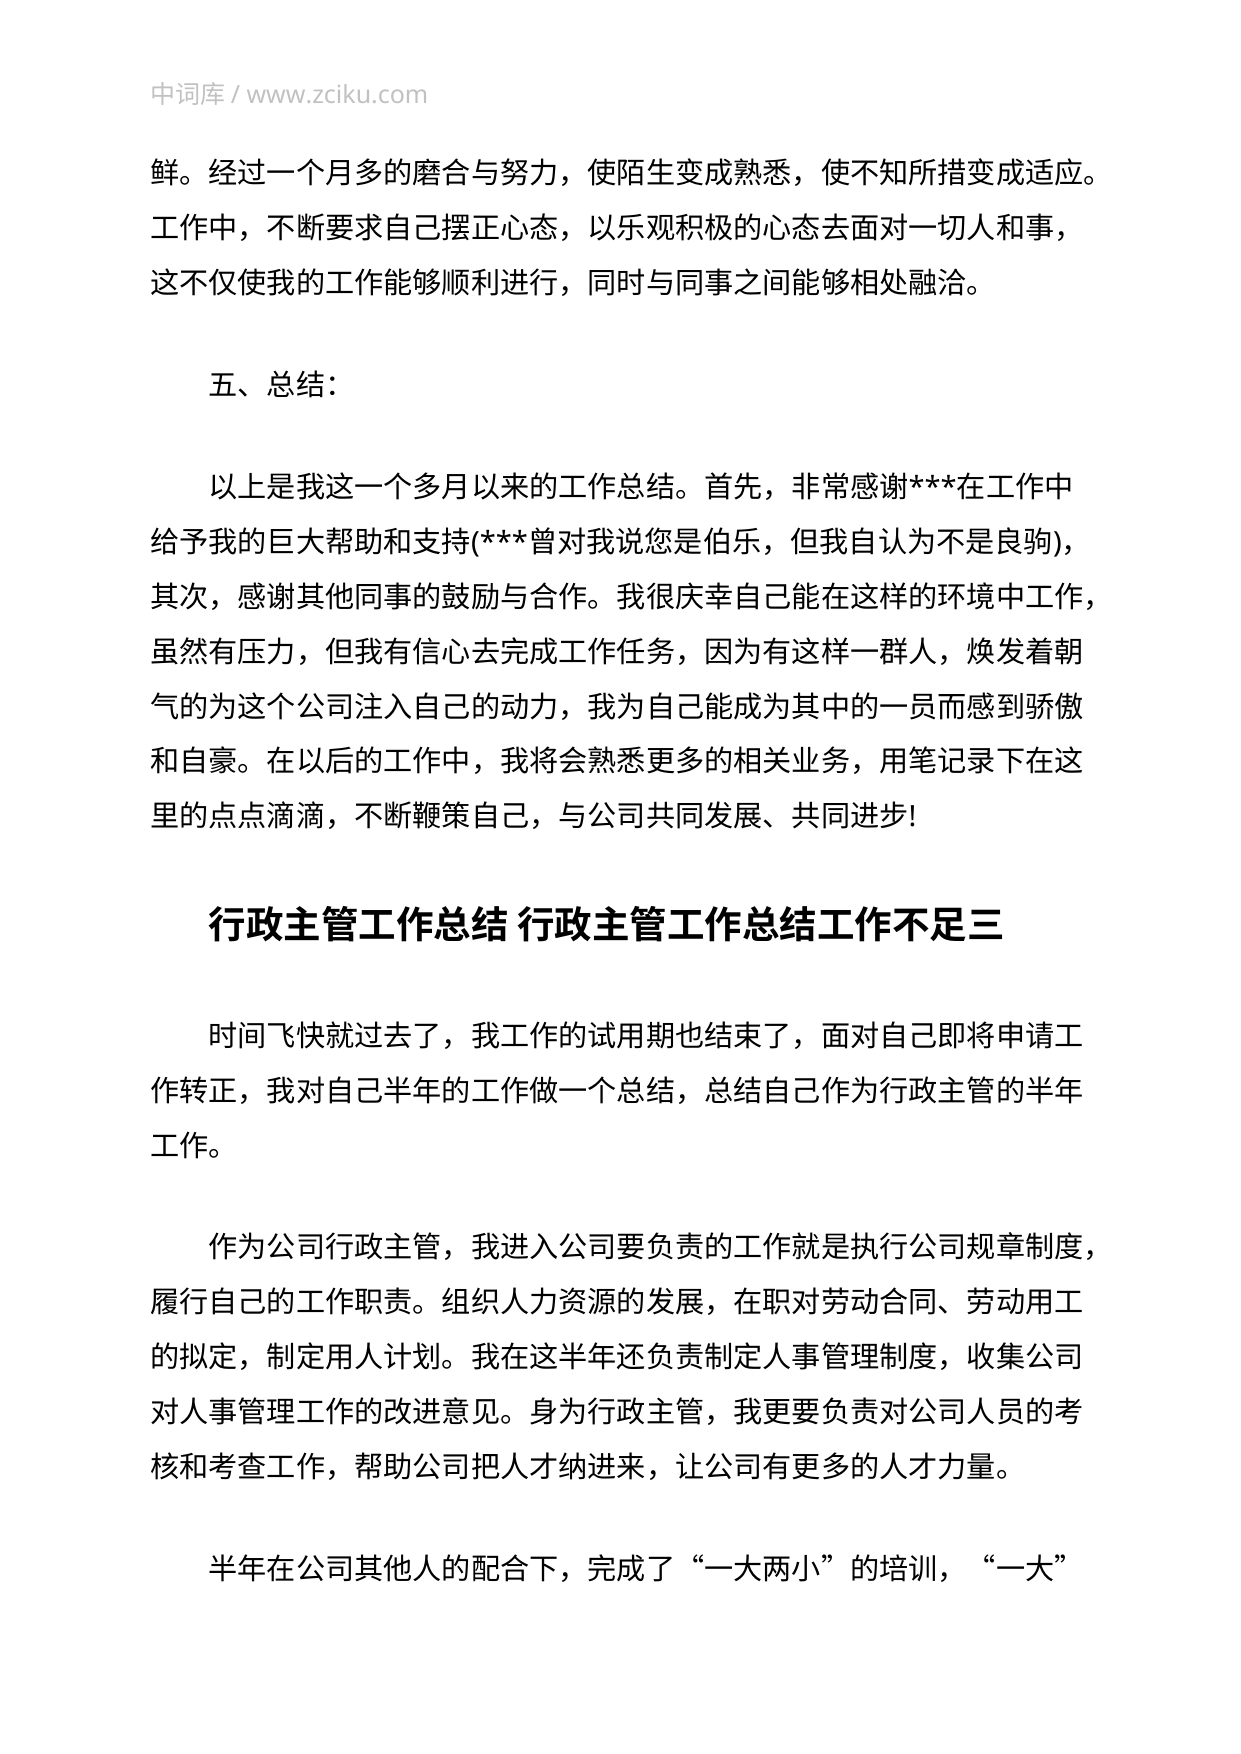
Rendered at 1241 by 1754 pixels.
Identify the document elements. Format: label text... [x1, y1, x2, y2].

text 行政主管工作总结 行政主管工作总结工作不足三 [150, 895, 1090, 949]
text 作为公司行政主管，我进入公司要负责的工作就是执行公司规章制度，履行自己的工作职责。组织人力资源的发展，在职对劳动合同、劳动用工的拟定，制定用人计划。我在这半年还负责制定人事管理制度，收集公司对人事管理工作的改进意见。身为行政主管，我更要负责对公司人员的考核和考查工作，帮助公司把人才纳进来，让公司有更多的人才力量。 [150, 1224, 1090, 1486]
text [150, 150, 1090, 302]
text 时间飞快就过去了，我工作的试用期也结束了，面对自己即将申请工作转正，我对自己半年的工作做一个总结，总结自己作为行政主管的半年工作。 [150, 1012, 1090, 1164]
text 以上是我这一个多月以来的工作总结。首先，非常感谢***在工作中给予我的巨大帮助和支持(***曾对我说您是伯乐，但我自认为不是良驹)，其次，感谢其他同事的鼓励与合作。我很庆幸自己能在这样的环境中工作，虽然有压力，但我有信心去完成工作任务，因为有这样一群人，焕发着朝气的为这个公司注入自己的动力，我为自己能成为其中的一员而感到骄傲和自豪。在以后的工作中，我将会熟悉更多的相关业务，用笔记录下在这里的点点滴滴，不断鞭策自己，与公司共同发展、共同进步! [150, 463, 1090, 835]
text 五、总结： [150, 362, 1090, 404]
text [150, 1545, 1090, 1587]
